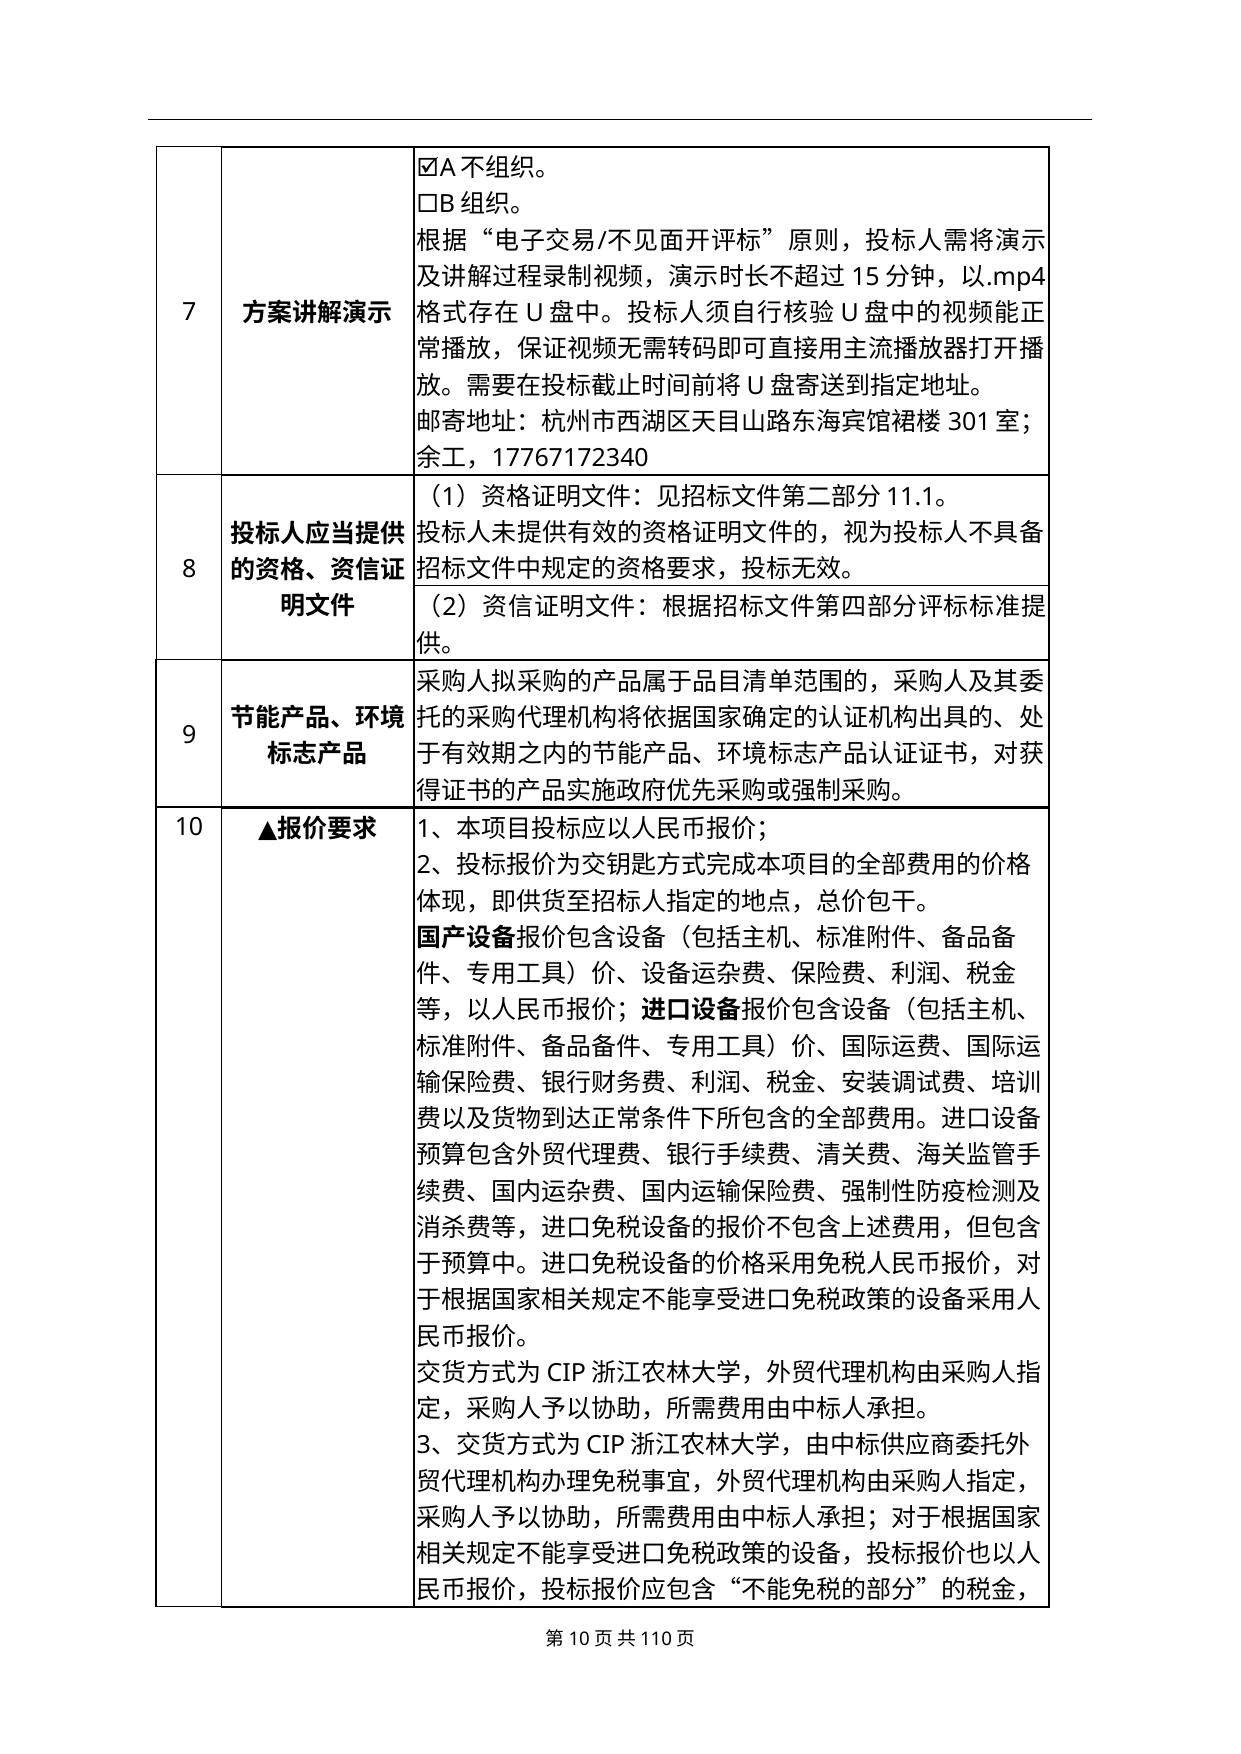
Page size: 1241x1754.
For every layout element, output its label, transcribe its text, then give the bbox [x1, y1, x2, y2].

table_cell 8 [157, 475, 221, 659]
table_cell 节能产品、环境标志产品 [222, 661, 413, 806]
table_cell 9 [157, 660, 221, 806]
table_cell 10 [157, 808, 221, 1606]
table_cell （2）资信证明文件：根据招标文件第四部分评标标准提供。 [415, 586, 1048, 659]
table_cell 方案讲解演示 [222, 148, 413, 474]
table_cell （1）资格证明文件：见招标文件第二部分11.1。 投标人未提供有效的资格证明文件的，视为投标人不具备招标文件中规定的资格要求，投标无效。 [415, 476, 1048, 585]
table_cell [415, 809, 1048, 1606]
table_cell 采购人拟采购的产品属于品目清单范围的，采购人及其委托的采购代理机构将依据国家确定的认证机构出具的、处于有效期之内的节能产品、环境标志产品认证证书，对获得证书的产品实施政府优先采购或强制采购。 [415, 661, 1048, 806]
table_cell 7 [157, 147, 221, 474]
table_cell 投标人应当提供的资格、资信证明文件 [222, 476, 413, 659]
table_cell ▲报价要求 [222, 809, 413, 1606]
table_cell A不组织。 B组织。 根据“电子交易/不见面开评标”原则，投标人需将演示及讲解过程录制视频，演示时长不超过15分钟，以.mp4格式存在U盘中。投标人须自行核验U盘中的视频能正常播放，保证视频无需转码即可直接用主流播放器打开播放。需要在投标截止时间前将U盘寄送到指定地址。 邮寄地址：杭州市西湖区天目山路东海宾馆裙楼301室；余工，17767172340 [415, 148, 1048, 474]
